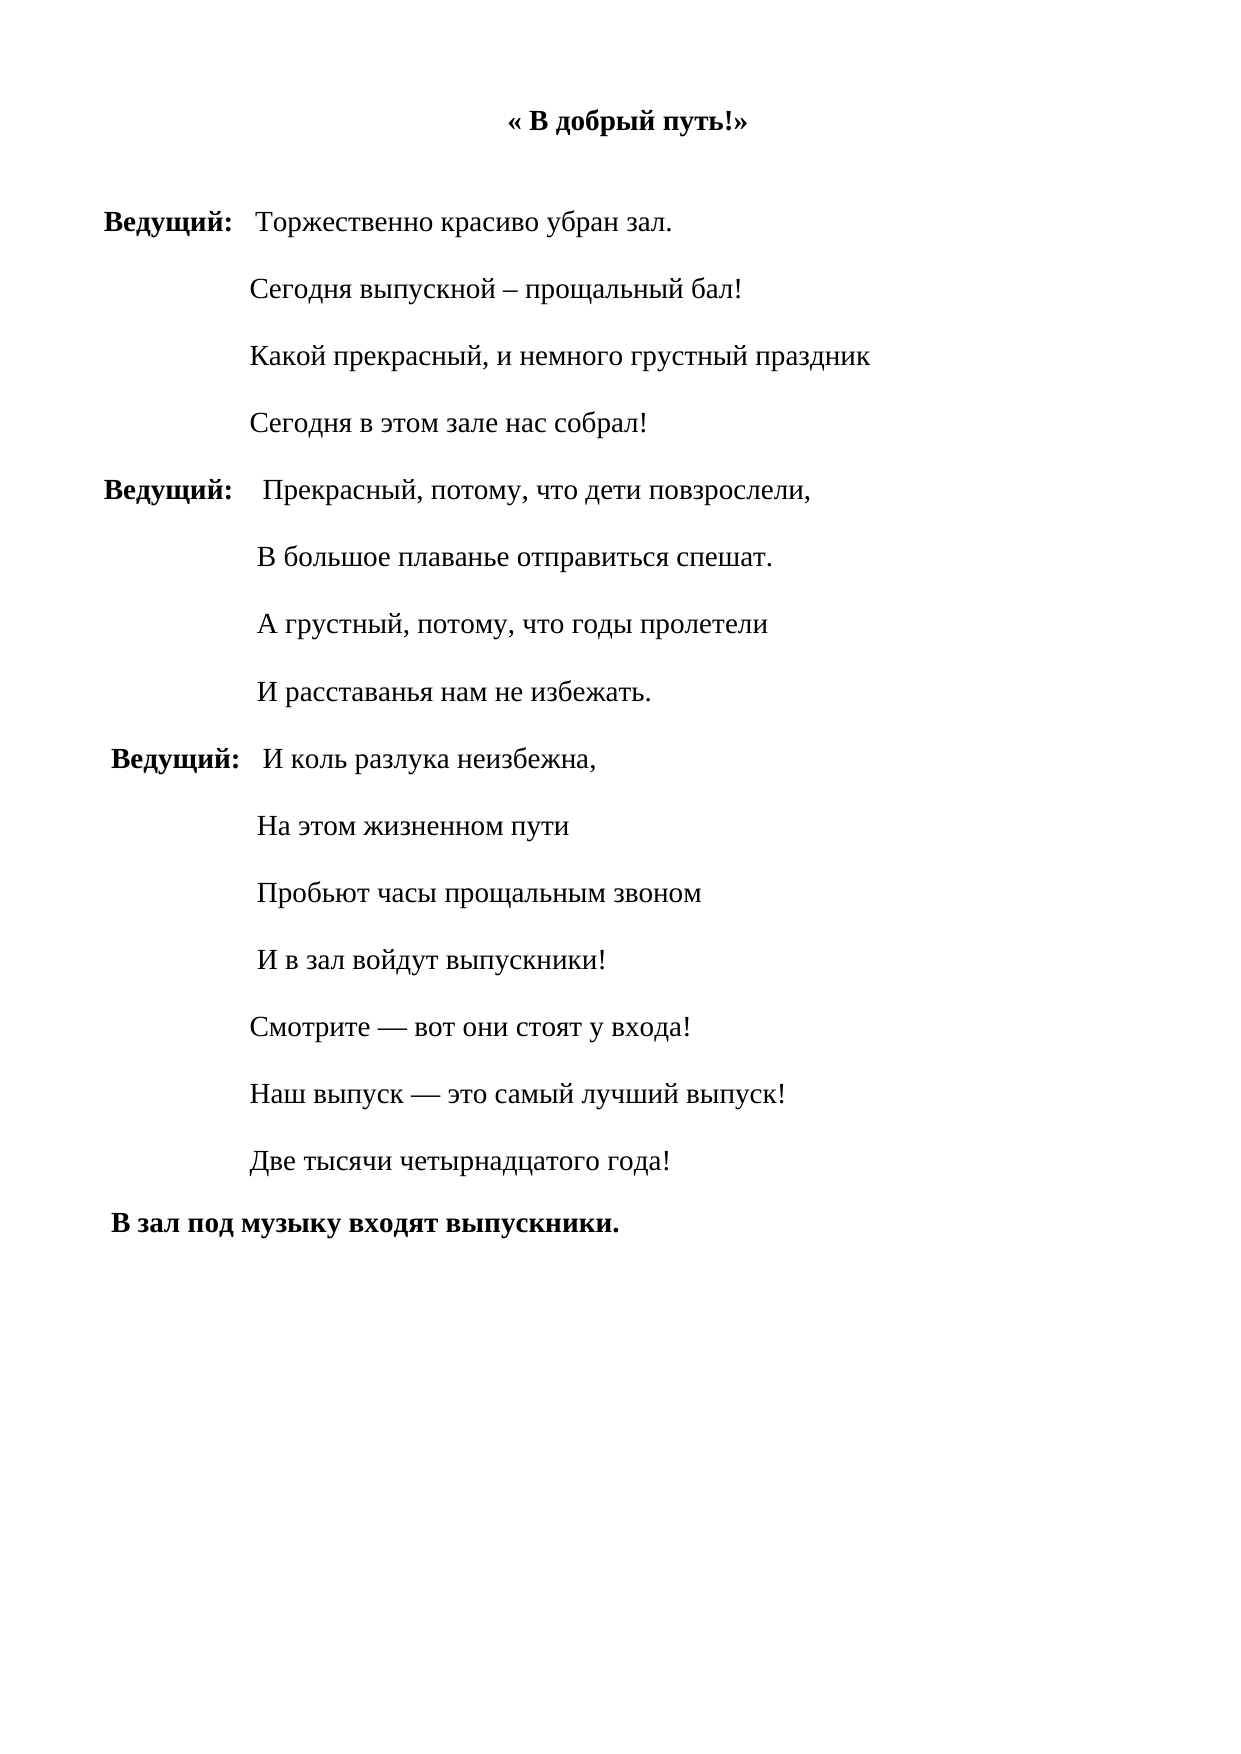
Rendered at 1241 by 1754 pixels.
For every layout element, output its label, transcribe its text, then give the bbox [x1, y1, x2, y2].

text На этом жизненном пути [103, 808, 1152, 841]
text И расставанья нам не избежать. [103, 674, 1152, 707]
text А грустный, потому, что годы пролетели [103, 607, 1152, 640]
text Ведущий: Торжественно красиво убран зал. [103, 204, 1152, 238]
text Сегодня в этом зале нас собрал! [103, 405, 1152, 439]
text Наш выпуск — это самый лучший выпуск! [103, 1076, 1152, 1110]
text И в зал войдут выпускники! [103, 942, 1152, 976]
text В зал под музыку входят выпускники. [103, 1205, 1152, 1238]
text В большое плаванье отправиться спешат. [103, 539, 1152, 573]
text Смотрите — вот они стоят у входа! [103, 1009, 1152, 1043]
text Две тысячи четырнадцатого года! [103, 1143, 1152, 1177]
text Пробьют часы прощальным звоном [103, 875, 1152, 908]
text Ведущий: Прекрасный, потому, что дети повзрослели, [103, 472, 1152, 506]
text Сегодня выпускной – прощальный бал! [103, 271, 1152, 305]
text Какой прекрасный, и немного грустный праздник [103, 338, 1152, 372]
text Ведущий: И коль разлука неизбежна, [103, 741, 1152, 774]
text « В добрый путь!» [103, 103, 1152, 137]
